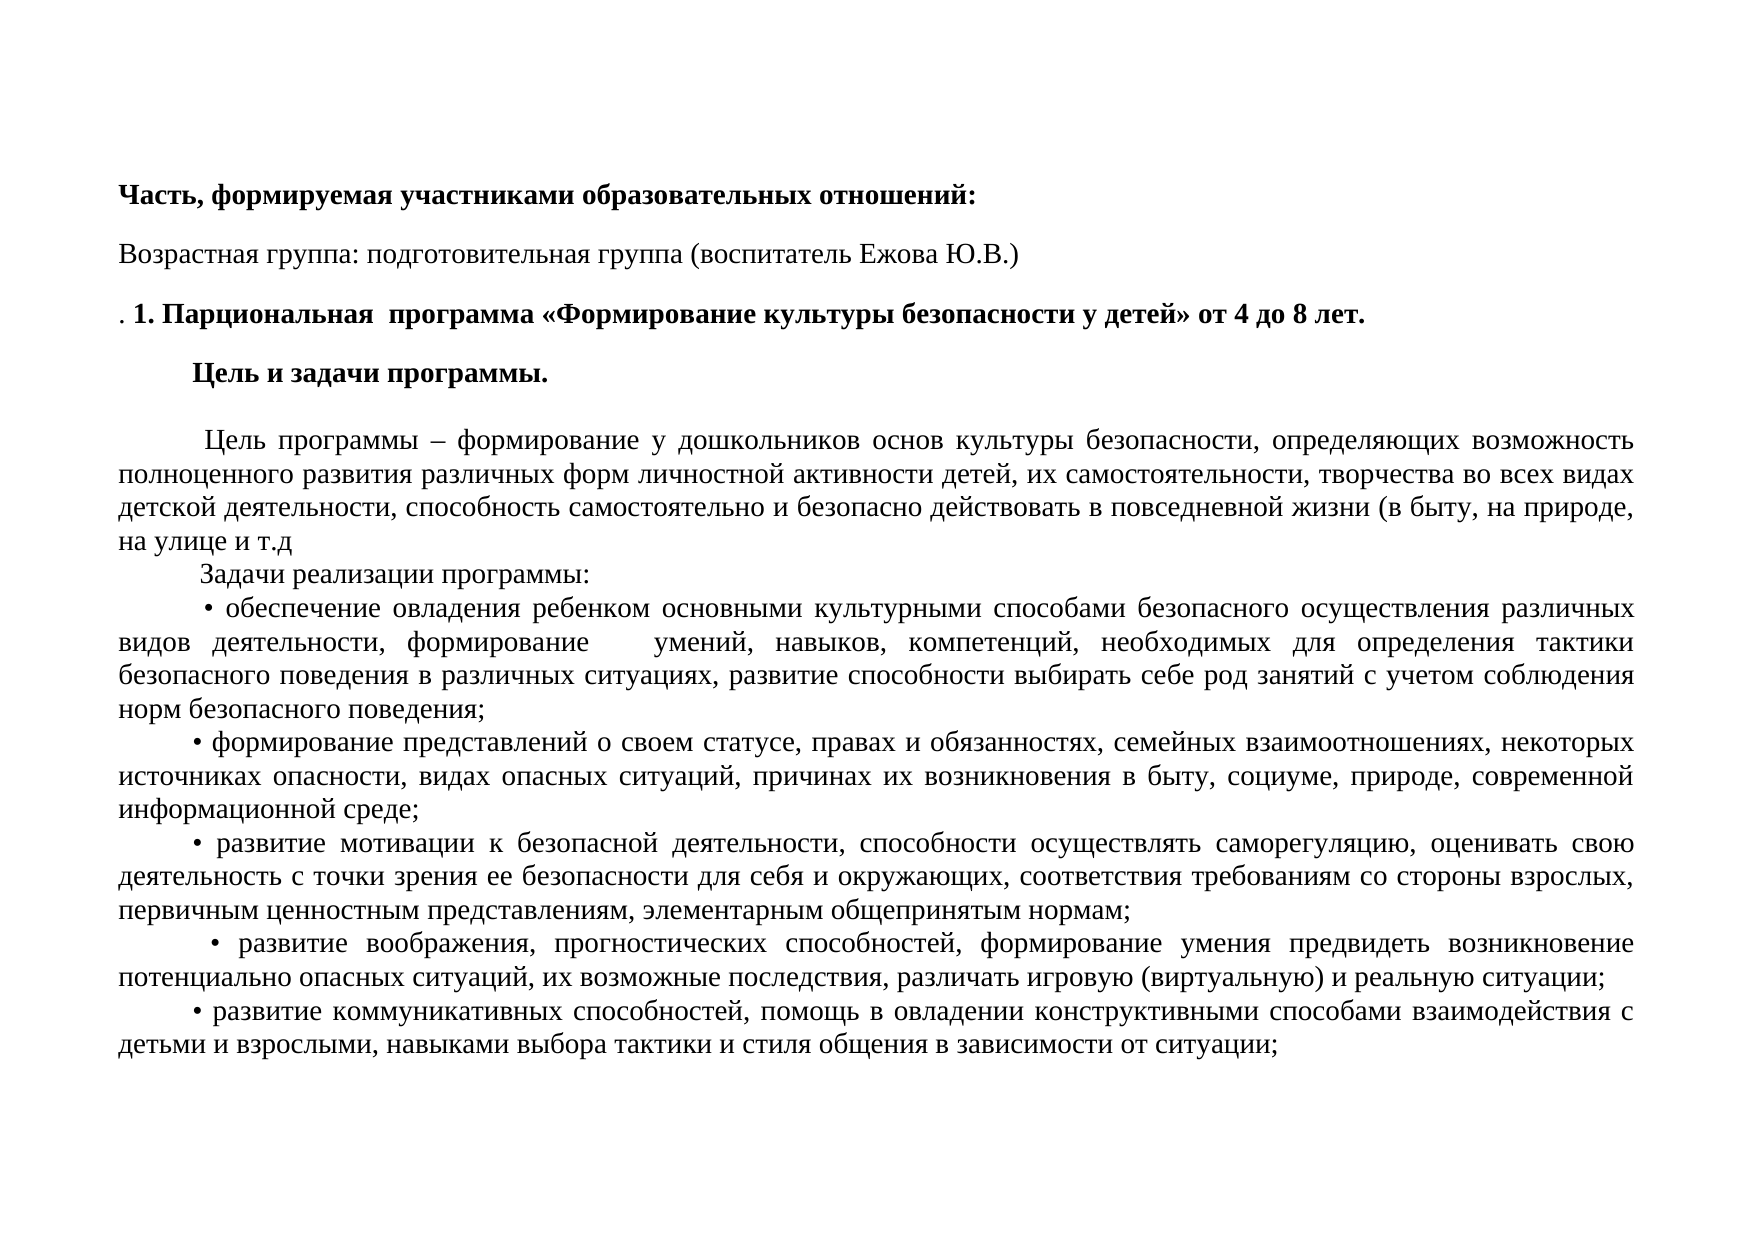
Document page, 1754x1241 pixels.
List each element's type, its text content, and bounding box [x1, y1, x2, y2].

text Цель программы – формирование у дошкольников основ культуры безопасности, определяющих возможность полноценного развития различных форм личностной активности детей, их самостоятельности, творчества во всех видах детской деятельности, способность самостоятельно и безопасно действовать в повседневной жизни (в быту, на природе, на улице и т.д [118, 422, 1636, 557]
text Возрастная группа: подготовительная группа (воспитатель Ежова Ю.В.) [118, 237, 1754, 270]
text • обеспечение овладения ребенком основными культурными способами безопасного осуществления различных видов деятельности, формирование умений, навыков, компетенций, необходимых для определения тактики безопасного поведения в различных ситуациях, развитие способности выбирать себе род занятий с учетом соблюдения норм безопасного поведения; [118, 590, 1636, 724]
text • развитие мотивации к безопасной деятельности, способности осуществлять саморегуляцию, оценивать свою деятельность с точки зрения ее безопасности для себя и окружающих, соответствия требованиям со стороны взрослых, первичным ценностным представлениям, элементарным общепринятым нормам; [118, 825, 1636, 926]
text • развитие коммуникативных способностей, помощь в овладении конструктивными способами взаимодействия с детьми и взрослыми, навыками выбора тактики и стиля общения в зависимости от ситуации; [118, 993, 1636, 1060]
text Задачи реализации программы: [118, 557, 1636, 590]
text Часть, формируемая участниками образовательных отношений: [118, 177, 1636, 211]
text . 1. Парциональная программа «Формирование культуры безопасности у детей» от 4 до 8 лет. [118, 296, 1754, 329]
text Цель и задачи программы. [118, 355, 1636, 389]
text • развитие воображения, прогностических способностей, формирование умения предвидеть возникновение потенциально опасных ситуаций, их возможные последствия, различать игровую (виртуальную) и реальную ситуации; [118, 926, 1636, 993]
text • формирование представлений о своем статусе, правах и обязанностях, семейных взаимоотношениях, некоторых источниках опасности, видах опасных ситуаций, причинах их возникновения в быту, социуме, природе, современной информационной среде; [118, 724, 1636, 825]
